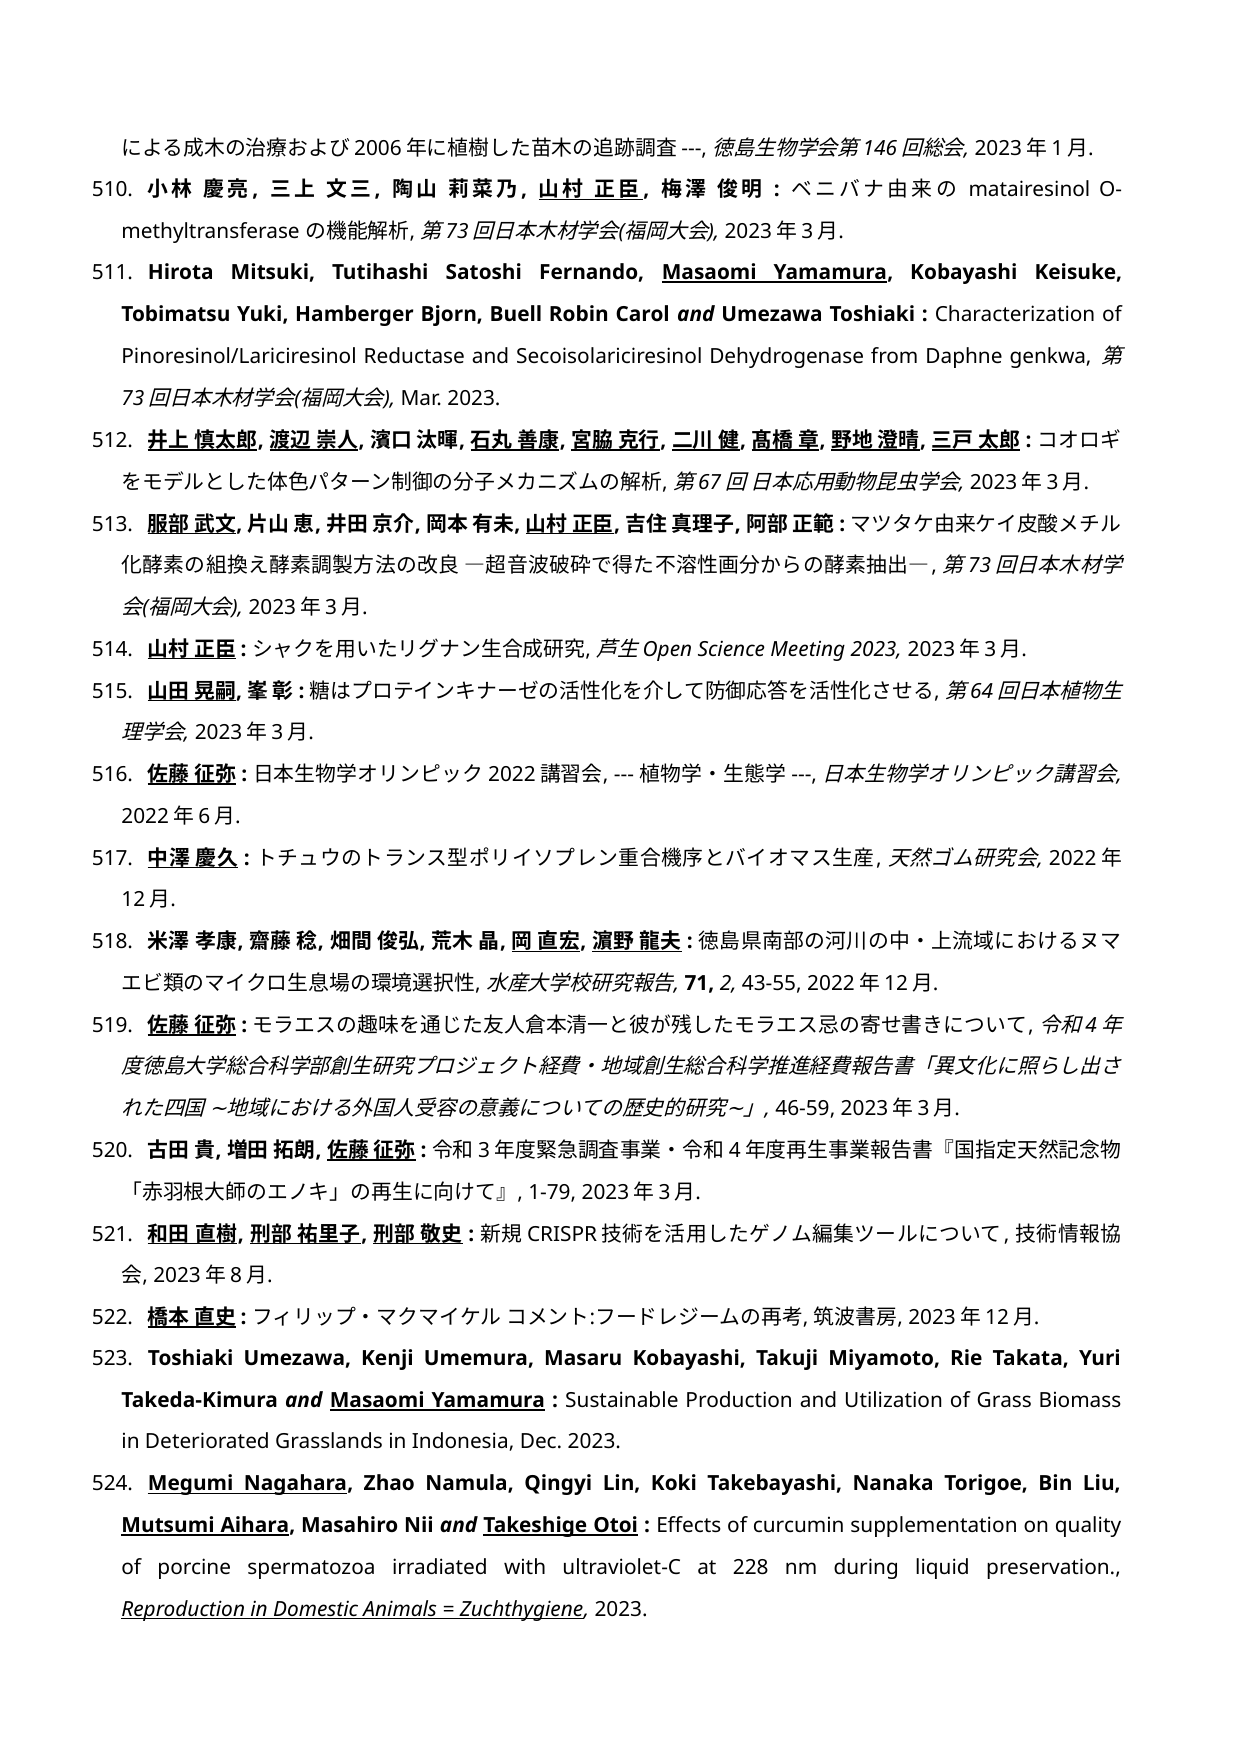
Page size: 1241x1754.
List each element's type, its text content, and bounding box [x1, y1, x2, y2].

list 中澤 慶久 : トチュウのトランス型ポリイソプレン重合機序とバイオマス生産, 天然ゴム研究会, 2022年12月. [92, 835, 1122, 919]
list Hirota Mitsuki, Tutihashi Satoshi Fernando, Masaomi Yamamura, Kobayashi Keisuke, Tobimatsu Yuki, Hamberger Bjorn, Buell Robin Carol and Umezawa Toshiaki : Characterization of Pinoresinol/Lariciresinol Reductase and Secoisolariciresinol Dehydrogenase from Daphne genkwa, 第73回日本木材学会(福岡大会), Mar. 2023. [92, 250, 1122, 417]
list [92, 125, 1122, 167]
list 山田 晃嗣, 峯 彰 : 糖はプロテインキナーゼの活性化を介して防御応答を活性化させる, 第64回日本植物生理学会, 2023年3月. [92, 668, 1122, 752]
list Toshiaki Umezawa, Kenji Umemura, Masaru Kobayashi, Takuji Miyamoto, Rie Takata, Yuri Takeda-Kimura and Masaomi Yamamura : Sustainable Production and Utilization of Grass Biomass in Deteriorated Grasslands in Indonesia, Dec. 2023. [92, 1336, 1122, 1462]
list 古田 貴, 増田 拓朗, 佐藤 征弥 : 令和3年度緊急調査事業・令和4年度再生事業報告書『国指定天然記念物「赤羽根大師のエノキ」の再生に向けて』, 1-79, 2023年3月. [92, 1128, 1122, 1211]
list 小林 慶亮, 三上 文三, 陶山 莉菜乃, 山村 正臣, 梅澤 俊明 : ベニバナ由来の matairesinol O-methyltransferase の機能解析, 第73回日本木材学会(福岡大会), 2023年3月. [92, 167, 1122, 250]
list Megumi Nagahara, Zhao Namula, Qingyi Lin, Koki Takebayashi, Nanaka Torigoe, Bin Liu, Mutsumi Aihara, Masahiro Nii and Takeshige Otoi : Effects of curcumin supplementation on quality of porcine spermatozoa irradiated with ultraviolet-C at 228 nm during liquid preservation., Reproduction in Domestic Animals = Zuchthygiene, 2023. [92, 1462, 1122, 1629]
list 米澤 孝康, 齋藤 稔, 畑間 俊弘, 荒木 晶, 岡 直宏, 濵野 龍夫 : 徳島県南部の河川の中・上流域におけるヌマエビ類のマイクロ生息場の環境選択性, 水産大学校研究報告, 71, 2, 43-55, 2022年12月. [92, 919, 1122, 1002]
list 山村 正臣 : シャクを用いたリグナン生合成研究, 芦生 Open Science Meeting 2023, 2023年3月. [92, 626, 1122, 668]
list 井上 慎太郎, 渡辺 崇人, 濱口 汰暉, 石丸 善康, 宮脇 克行, 二川 健, 髙橋 章, 野地 澄晴, 三戸 太郎 : コオロギをモデルとした体色パターン制御の分子メカニズムの解析, 第67回 日本応用動物昆虫学会, 2023年3月. [92, 417, 1122, 501]
list 服部 武文, 片山 恵, 井田 京介, 岡本 有未, 山村 正臣, 吉住 真理子, 阿部 正範 : マツタケ由来ケイ皮酸メチル化酵素の組換え酵素調製方法の改良 ―超音波破砕で得た不溶性画分からの酵素抽出―, 第73回日本木材学会(福岡大会), 2023年3月. [92, 501, 1122, 626]
list 和田 直樹, 刑部 祐里子, 刑部 敬史 : 新規CRISPR技術を活用したゲノム編集ツールについて, 技術情報協会, 2023年8月. [92, 1211, 1122, 1295]
list 佐藤 征弥 : 日本生物学オリンピック2022講習会, --- 植物学・生態学 ---, 日本生物学オリンピック講習会, 2022年6月. [92, 752, 1122, 835]
list 佐藤 征弥 : モラエスの趣味を通じた友人倉本清一と彼が残したモラエス忌の寄せ書きについて, 令和4年度徳島大学総合科学部創生研究プロジェクト経費・地域創生総合科学推進経費報告書「異文化に照らし出された四国 ∼地域における外国人受容の意義についての歴史的研究∼」, 46-59, 2023年3月. [92, 1002, 1122, 1128]
list 橋本 直史 : フィリップ・マクマイケル コメント:フードレジームの再考, 筑波書房, 2023年12月. [92, 1295, 1122, 1336]
